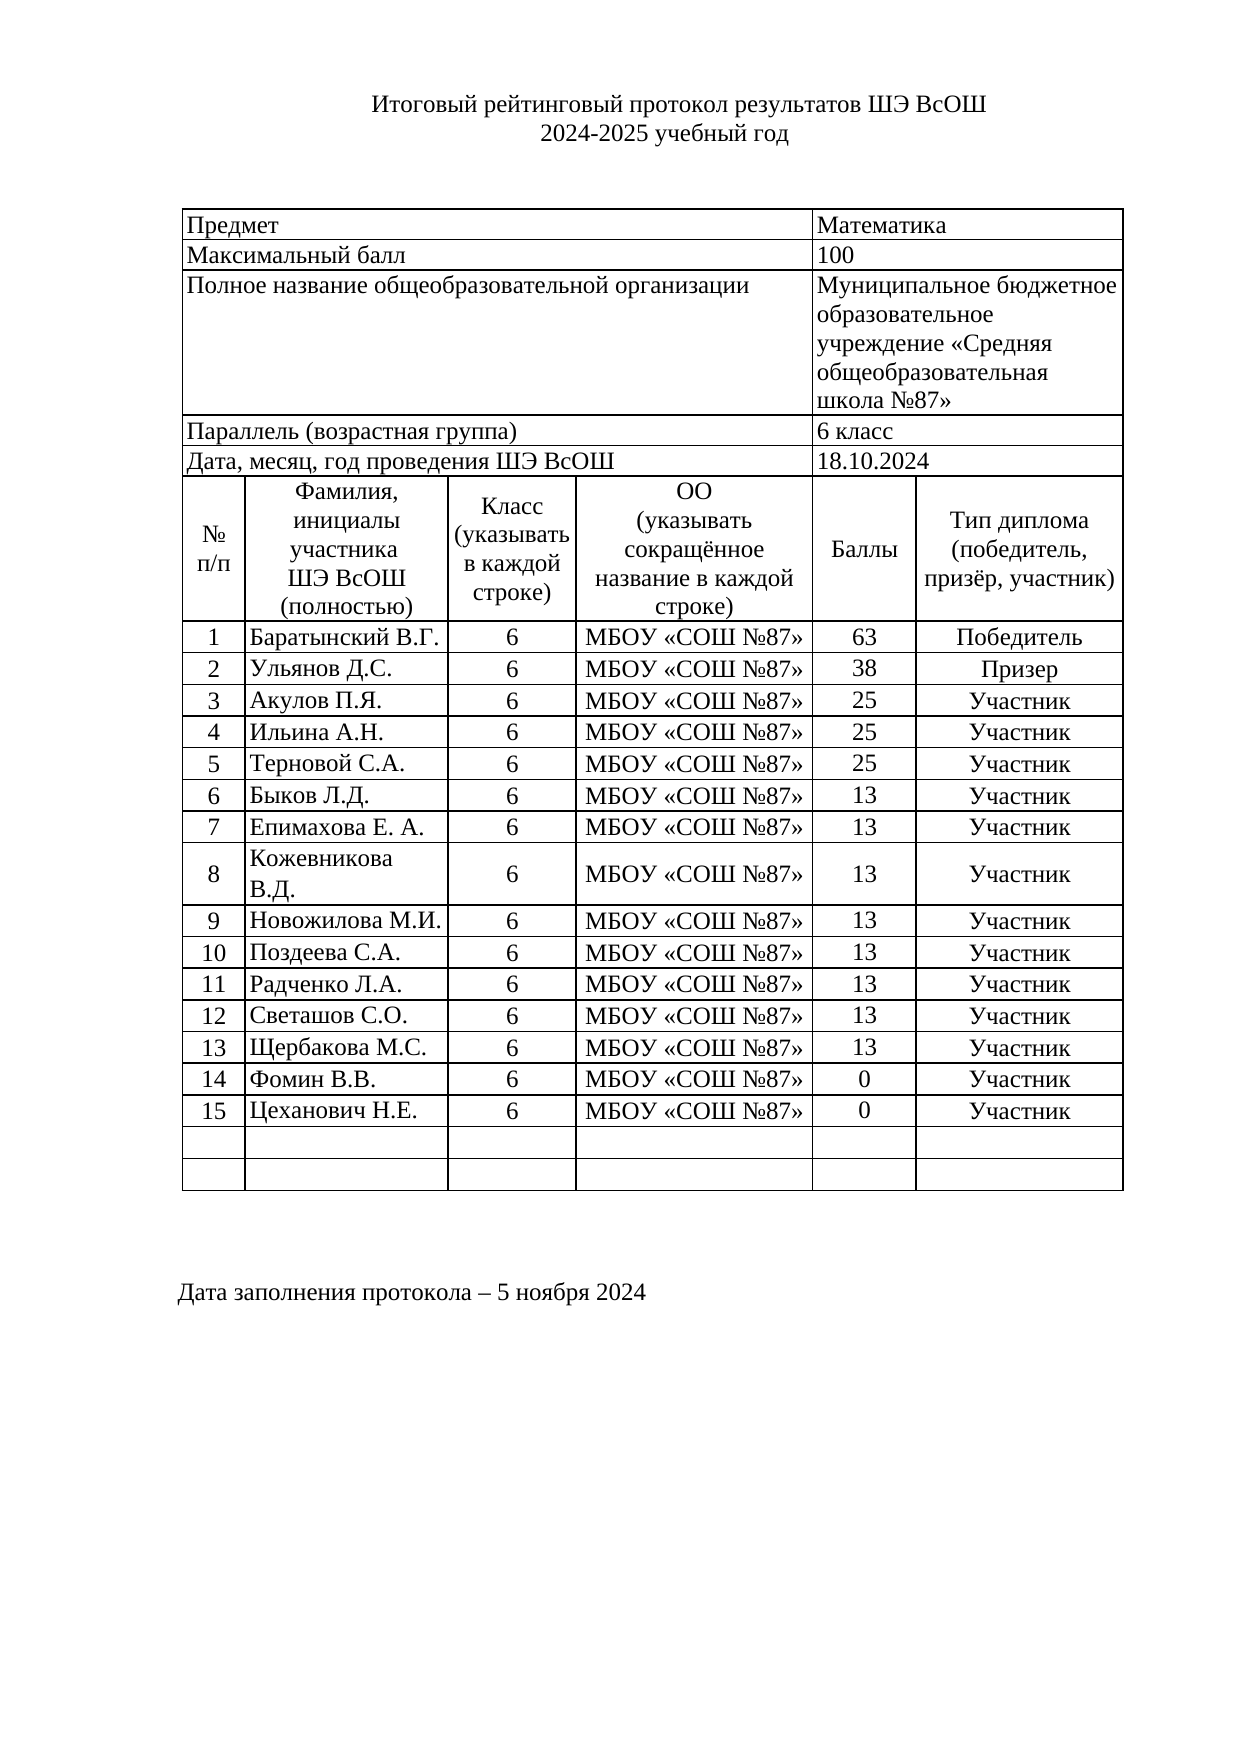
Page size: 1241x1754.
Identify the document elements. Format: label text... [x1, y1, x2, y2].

table_cell Участник [917, 1032, 1122, 1062]
table_cell Полное название общеобразовательной организации [183, 271, 812, 414]
table_cell 9 [183, 906, 244, 936]
table_cell Параллель (возрастная группа) [183, 416, 812, 444]
table_cell 7 [183, 812, 244, 842]
table_cell Цеханович Н.Е. [246, 1096, 447, 1126]
table_cell ОО (указывать сокращённое название в каждой строке) [577, 477, 812, 620]
table_cell [449, 1127, 575, 1158]
table_cell Епимахова Е. А. [246, 812, 447, 842]
table_cell Дата, месяц, год проведения ШЭ ВсОШ [183, 446, 812, 475]
text Итоговый рейтинговый протокол результатов ШЭ ВсОШ [371, 89, 1152, 117]
table_cell 6 [449, 717, 575, 747]
table_cell [577, 1159, 812, 1189]
table_cell Участник [917, 812, 1122, 842]
table_cell 8 [183, 843, 244, 904]
table_cell [813, 1127, 915, 1158]
table_cell 6 [449, 843, 575, 904]
table_cell 14 [183, 1064, 244, 1094]
table_cell Поздеева С.А. [246, 937, 447, 967]
table_cell Победитель [917, 622, 1122, 652]
table_cell 63 [813, 622, 915, 652]
text 2024-2025 учебный год [192, 118, 1137, 147]
table_cell 6 [449, 906, 575, 936]
table_cell 13 [183, 1032, 244, 1062]
table_cell [246, 1159, 447, 1189]
table_cell МБОУ «СОШ №87» [577, 653, 812, 683]
table_cell [813, 1159, 915, 1189]
table_cell МБОУ «СОШ №87» [577, 843, 812, 904]
table_cell Участник [917, 1096, 1122, 1126]
table_cell Терновой С.А. [246, 748, 447, 778]
table_cell № п/п [183, 477, 244, 620]
table_cell 13 [813, 906, 915, 936]
table_cell 0 [813, 1064, 915, 1094]
table_cell [917, 1127, 1122, 1158]
table_cell Фомин В.В. [246, 1064, 447, 1094]
table_cell 6 [449, 685, 575, 715]
table_cell 6 [449, 653, 575, 683]
table_cell [183, 1159, 244, 1189]
table_cell 6 [449, 969, 575, 999]
table_cell 6 [449, 622, 575, 652]
table_cell МБОУ «СОШ №87» [577, 1001, 812, 1031]
text Дата заполнения протокола – 5 ноября 2024 [177, 1277, 1152, 1306]
table_header Предмет [183, 210, 812, 239]
table_cell 100 [813, 240, 1122, 269]
table_cell 13 [813, 969, 915, 999]
table_cell Участник [917, 937, 1122, 967]
table_cell Тип диплома (победитель, призёр, участник) [917, 477, 1122, 620]
table_cell Фамилия, инициалы участника ШЭ ВсОШ (полностью) [246, 477, 447, 620]
table_cell 15 [183, 1096, 244, 1126]
table_cell 6 [183, 780, 244, 810]
table_cell 11 [183, 969, 244, 999]
table_cell Участник [917, 717, 1122, 747]
table_cell Участник [917, 1064, 1122, 1094]
table_cell МБОУ «СОШ №87» [577, 622, 812, 652]
table_cell [577, 1127, 812, 1158]
table_cell Новожилова М.И. [246, 906, 447, 936]
table_cell МБОУ «СОШ №87» [577, 812, 812, 842]
table_cell [917, 1159, 1122, 1189]
table_cell Муниципальное бюджетное образовательное учреждение «Средняя общеобразовательная школа №87» [813, 271, 1122, 414]
table_cell Участник [917, 685, 1122, 715]
table_cell [246, 1127, 447, 1158]
table_cell МБОУ «СОШ №87» [577, 1064, 812, 1094]
table_cell 25 [813, 685, 915, 715]
table_cell 2 [183, 653, 244, 683]
table_cell Быков Л.Д. [246, 780, 447, 810]
table_cell 0 [813, 1096, 915, 1126]
table_cell 3 [183, 685, 244, 715]
table_cell МБОУ «СОШ №87» [577, 969, 812, 999]
table_cell Светашов С.О. [246, 1001, 447, 1031]
table_cell 6 [449, 1001, 575, 1031]
table_cell Участник [917, 969, 1122, 999]
table_cell 4 [183, 717, 244, 747]
table_cell Максимальный балл [183, 240, 812, 269]
table_cell 6 [449, 1032, 575, 1062]
table_cell 1 [183, 622, 244, 652]
table_cell 5 [183, 748, 244, 778]
table_cell Акулов П.Я. [246, 685, 447, 715]
table_cell 13 [813, 780, 915, 810]
table_cell МБОУ «СОШ №87» [577, 906, 812, 936]
table_cell 6 класс [813, 416, 1122, 444]
table_cell МБОУ «СОШ №87» [577, 1096, 812, 1126]
table_cell МБОУ «СОШ №87» [577, 685, 812, 715]
table_cell Кожевникова В.Д. [246, 843, 447, 904]
table_cell 13 [813, 1032, 915, 1062]
table_cell 13 [813, 937, 915, 967]
table_cell Участник [917, 906, 1122, 936]
table_cell Класс (указывать в каждой строке) [449, 477, 575, 620]
table_cell 38 [813, 653, 915, 683]
table_cell 6 [449, 937, 575, 967]
table_cell 13 [813, 812, 915, 842]
table_cell 25 [813, 748, 915, 778]
table_cell Участник [917, 843, 1122, 904]
table_cell МБОУ «СОШ №87» [577, 780, 812, 810]
table_cell 25 [813, 717, 915, 747]
table_cell МБОУ «СОШ №87» [577, 937, 812, 967]
table_cell [183, 1127, 244, 1158]
table_cell Ильина А.Н. [246, 717, 447, 747]
table_cell МБОУ «СОШ №87» [577, 748, 812, 778]
table_cell Участник [917, 748, 1122, 778]
table_cell 6 [449, 1064, 575, 1094]
table_cell 6 [449, 780, 575, 810]
table_cell Радченко Л.А. [246, 969, 447, 999]
table_cell 6 [449, 812, 575, 842]
table_cell Щербакова М.С. [246, 1032, 447, 1062]
table_cell 10 [183, 937, 244, 967]
table_cell Участник [917, 780, 1122, 810]
table_cell [449, 1159, 575, 1189]
table_cell 13 [813, 1001, 915, 1031]
table_cell Баллы [813, 477, 915, 620]
table_cell 13 [813, 843, 915, 904]
table_cell МБОУ «СОШ №87» [577, 1032, 812, 1062]
table_cell 12 [183, 1001, 244, 1031]
table_cell 6 [449, 1096, 575, 1126]
table_cell Участник [917, 1001, 1122, 1031]
table_cell Ульянов Д.С. [246, 653, 447, 683]
table_header Математика [813, 210, 1122, 239]
table_cell Баратынский В.Г. [246, 622, 447, 652]
table_cell МБОУ «СОШ №87» [577, 717, 812, 747]
table_cell 18.10.2024 [813, 446, 1122, 475]
table_cell 6 [449, 748, 575, 778]
table_cell Призер [917, 653, 1122, 683]
